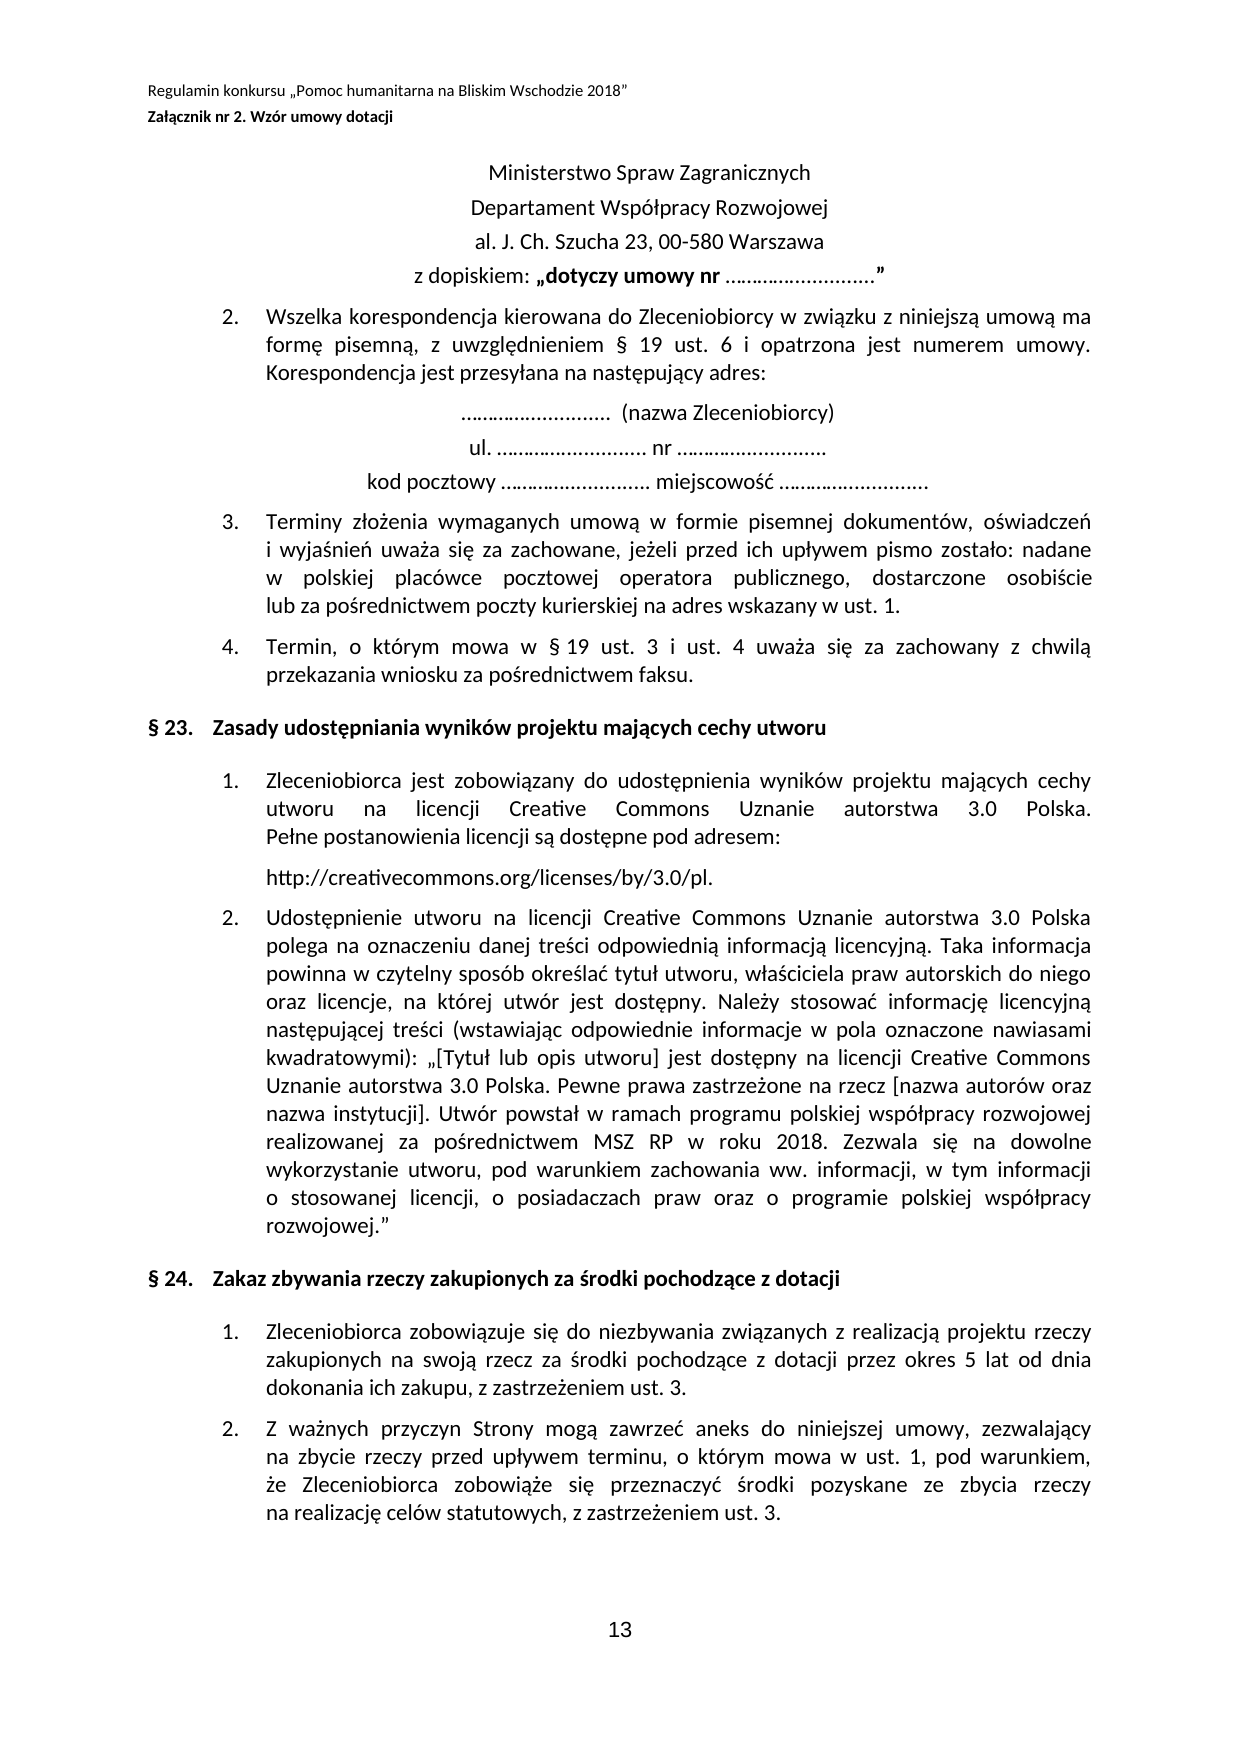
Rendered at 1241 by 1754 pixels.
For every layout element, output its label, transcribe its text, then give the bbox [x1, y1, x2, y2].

text Z ważnych przyczyn Strony mogą zawrzeć aneks do niniejszej umowy, zezwalający na zbycie rzeczy przed upływem terminu, o którym mowa w ust. 1, pod warunkiem, że Zleceniobiorca zobowiąże się przeznaczyć środki pozyskane ze zbycia rzeczy na realizację celów statutowych, z zastrzeżeniem ust. 3. [222, 1414, 1093, 1526]
text z dopiskiem: „dotyczy umowy nr …………...............” [207, 261, 1093, 289]
list http://creativecommons.org/licenses/by/3.0/pl. [266, 863, 1093, 891]
text kod pocztowy …………............... miejscowość …………............... [204, 467, 1093, 495]
text Ministerstwo Spraw Zagranicznych [207, 158, 1093, 187]
text Zleceniobiorca jest zobowiązany do udostępnienia wyników projektu mających cechy utworu na licencji Creative Commons Uznanie autorstwa 3.0 Polska. Pełne postanowienia licencji są dostępne pod adresem: [222, 766, 1093, 850]
text …………............... (nazwa Zleceniobiorcy) [204, 398, 1093, 426]
text Zakaz zbywania rzeczy zakupionych za środki pochodzące z dotacji [148, 1264, 1093, 1292]
text Termin, o którym mowa w § 19 ust. 3 i ust. 4 uważa się za zachowany z chwilą przekazania wniosku za pośrednictwem faksu. [222, 632, 1093, 688]
text ul. …………............... nr …………............... [204, 433, 1093, 461]
text Departament Współpracy Rozwojowej [207, 193, 1093, 221]
text al. J. Ch. Szucha 23, 00-580 Warszawa [207, 227, 1093, 255]
text Wszelka korespondencja kierowana do Zleceniobiorcy w związku z niniejszą umową ma formę pisemną, z uwzględnieniem § 19 ust. 6 i opatrzona jest numerem umowy. Korespondencja jest przesyłana na następujący adres: [222, 302, 1093, 386]
text Zasady udostępniania wyników projektu mających cechy utworu [148, 713, 1093, 741]
text Zleceniobiorca zobowiązuje się do niezbywania związanych z realizacją projektu rzeczy zakupionych na swoją rzecz za środki pochodzące z dotacji przez okres 5 lat od dnia dokonania ich zakupu, z zastrzeżeniem ust. 3. [222, 1317, 1093, 1402]
text Terminy złożenia wymaganych umową w formie pisemnej dokumentów, oświadczeń i wyjaśnień uważa się za zachowane, jeżeli przed ich upływem pismo zostało: nadane w polskiej placówce pocztowej operatora publicznego, dostarczone osobiście lub za pośrednictwem poczty kurierskiej na adres wskazany w ust. 1. [222, 507, 1093, 619]
text Udostępnienie utworu na licencji Creative Commons Uznanie autorstwa 3.0 Polska polega na oznaczeniu danej treści odpowiednią informacją licencyjną. Taka informacja powinna w czytelny sposób określać tytuł utworu, właściciela praw autorskich do niego oraz licencje, na której utwór jest dostępny. Należy stosować informację licencyjną następującej treści (wstawiając odpowiednie informacje w pola oznaczone nawiasami kwadratowymi): „[Tytuł lub opis utworu] jest dostępny na licencji Creative Commons Uznanie autorstwa 3.0 Polska. Pewne prawa zastrzeżone na rzecz [nazwa autorów oraz nazwa instytucji]. Utwór powstał w ramach programu polskiej współpracy rozwojowej realizowanej za pośrednictwem MSZ RP w roku 2018. Zezwala się na dowolne wykorzystanie utworu, pod warunkiem zachowania ww. informacji, w tym informacji o stosowanej licencji, o posiadaczach praw oraz o programie polskiej współpracy rozwojowej.” [222, 903, 1093, 1239]
